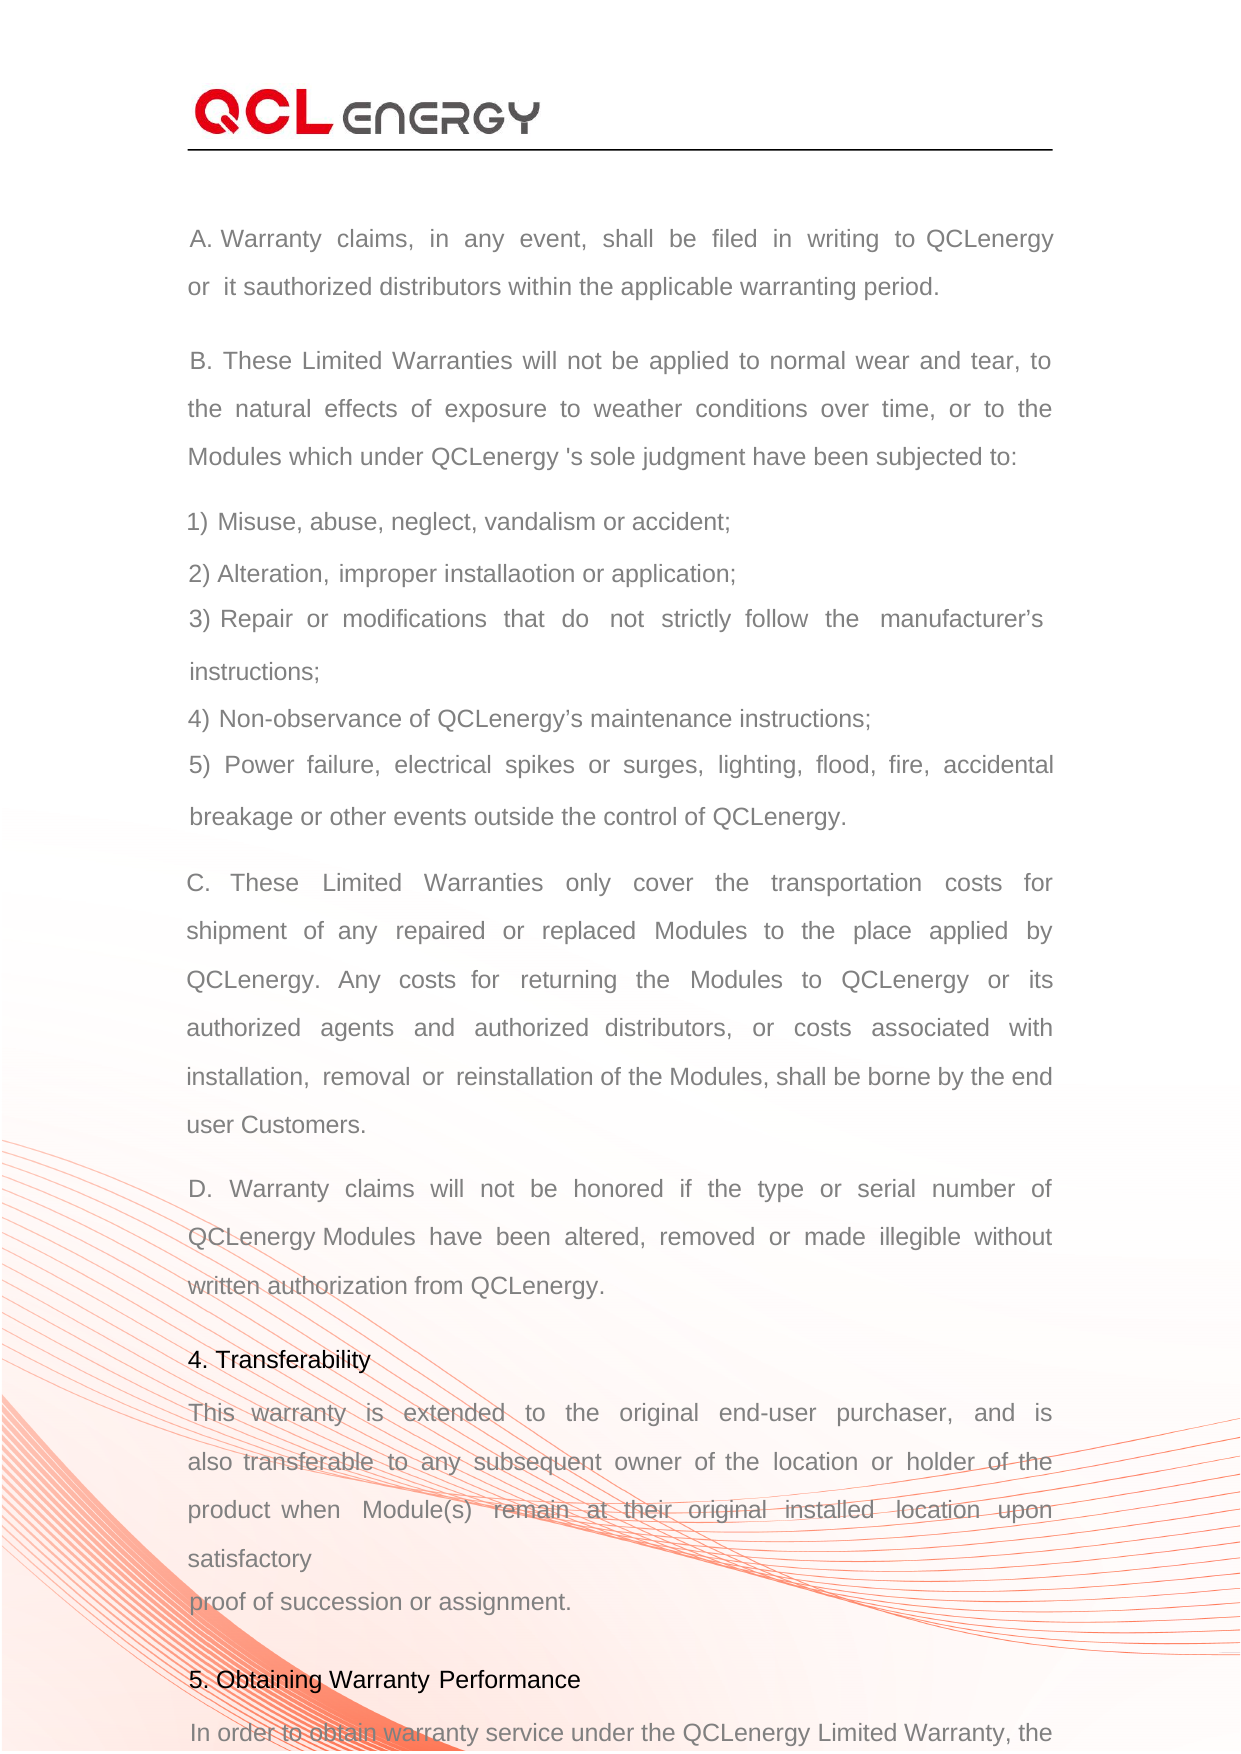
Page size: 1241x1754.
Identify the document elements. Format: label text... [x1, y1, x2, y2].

text 2) Alteration, improper installaotion or application; [188, 563, 1054, 587]
text 4. Transferability [188, 1350, 1054, 1373]
text In order to obtain warranty service under the QCLenergy Limited Warranty, the [188, 1718, 1053, 1747]
picture [191, 83, 543, 139]
text 5) Power failure, electrical spikes or surges, lighting, flood, fire, accidental [188, 758, 1054, 807]
text breakage or other events outside the control of QCLenergy. [189, 807, 1054, 830]
text D. Warranty claims will not be honored if the type or serial number of QCLenergy Modules have been altered, removed or made illegible without written authorization from QCLenergy. [188, 1173, 1053, 1299]
text 1) Misuse, abuse, neglect, vandalism or accident; [186, 515, 1054, 563]
text B. These Limited Warranties will not be applied to normal wear and tear, to the natural effects of exposure to weather conditions over time, or to the Modules which under QCLenergy 's sole judgment have been subjected to: [187, 346, 1054, 470]
text instructions; [189, 661, 1054, 686]
text A. Warranty claims, in any event, shall be filed in writing to QCLenergy or it sauthorized distributors within the applicable warranting period. [187, 224, 1054, 301]
text 4) Non-observance of QCLenergy’s maintenance instructions; [188, 709, 1054, 733]
text C. These Limited Warranties only cover the transportation costs for shipment of any repaired or replaced Modules to the place applied by QCLenergy. Any costs for returning the Modules to QCLenergy or its authorized agents and authorized distributors, or costs associated with installation, removal or reinstallation of the Modules, shall be borne by the end user Customers. [186, 868, 1053, 1139]
text 5. Obtaining Warranty Performance [188, 1669, 1054, 1693]
text proof of succession or assignment. [189, 1592, 1054, 1616]
picture [1, 797, 1241, 1751]
text 3) Repair or modifications that do not strictly follow the manufacturer’s [188, 612, 1054, 661]
text This warranty is extended to the original end-user purchaser, and is also transferable to any subsequent owner of the location or holder of the product when Module(s) remain at their original installed location upon satisfactory [187, 1398, 1053, 1572]
